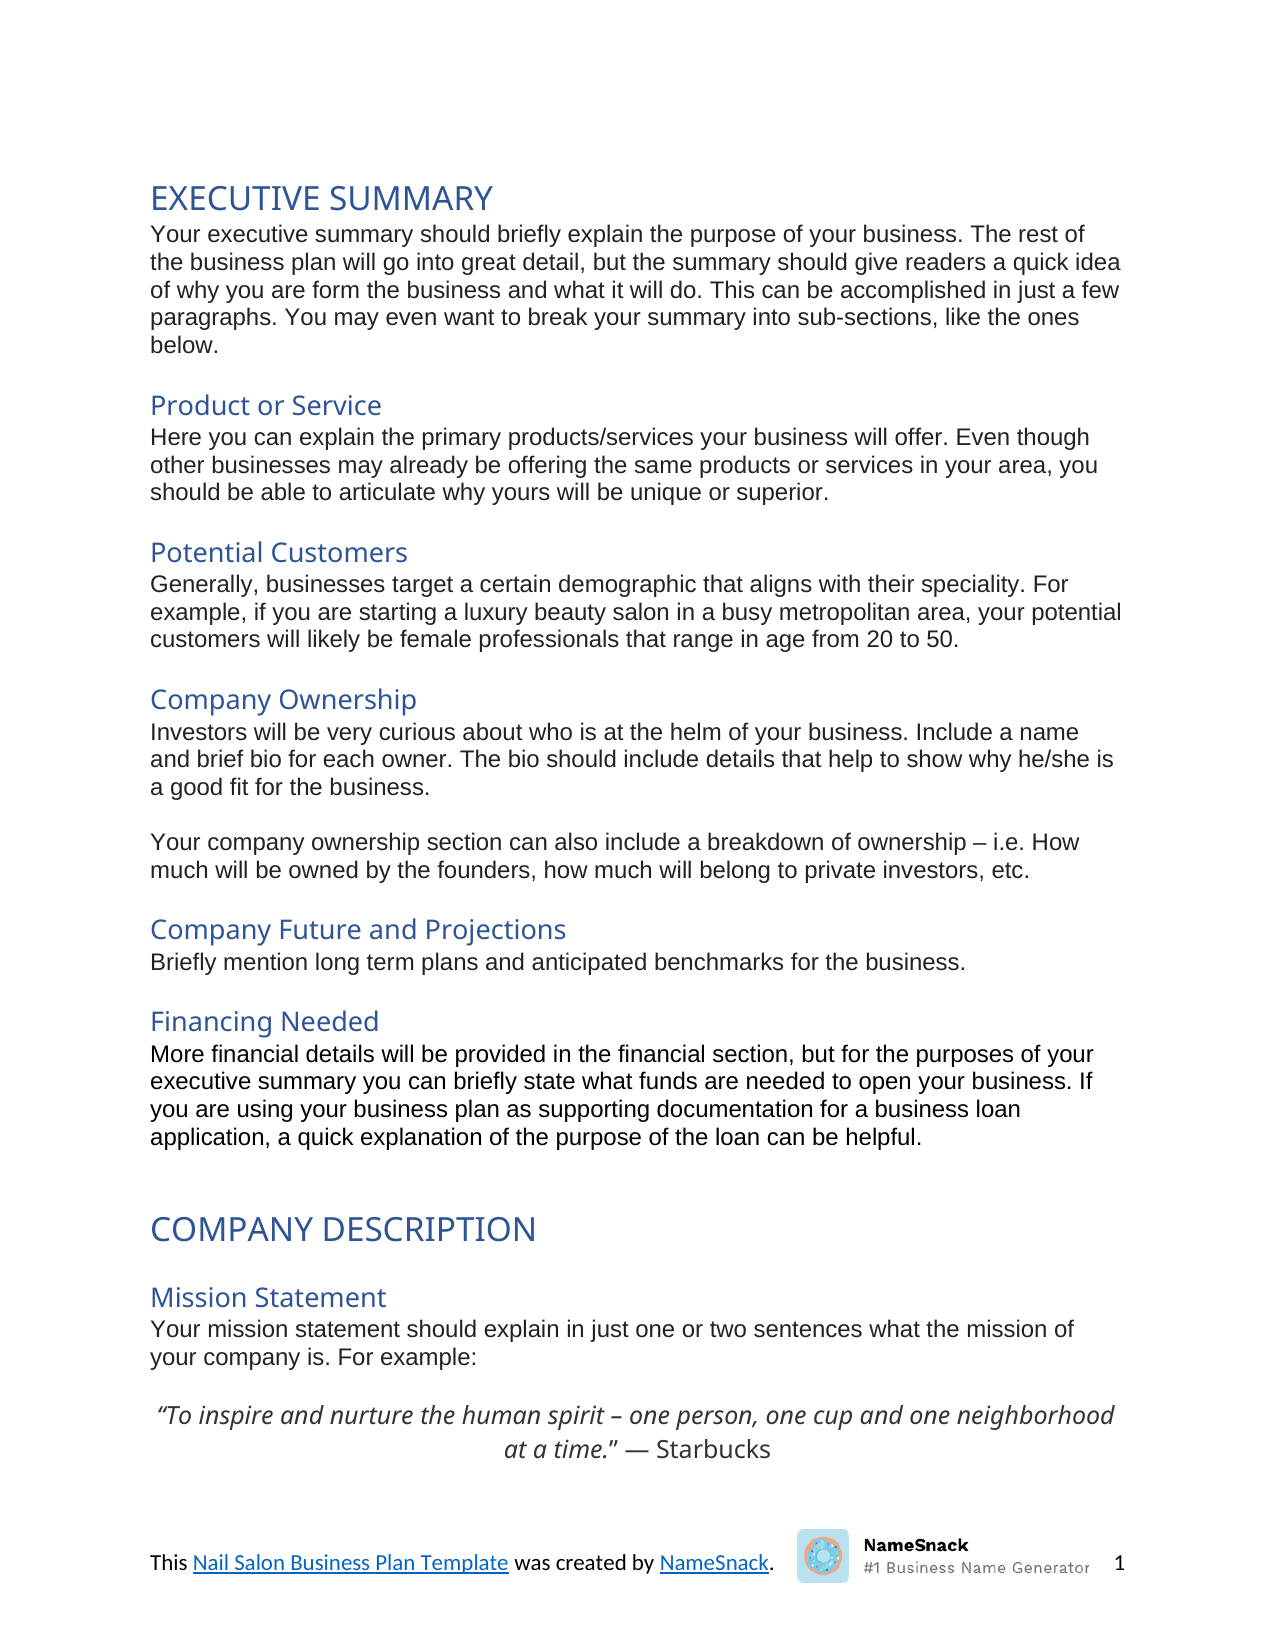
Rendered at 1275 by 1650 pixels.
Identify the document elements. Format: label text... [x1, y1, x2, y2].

text Your company ownership section can also include a breakdown of ownership – i.e. How much will be owned by the founders, how much will belong to private investors, etc. [150, 828, 1125, 883]
text Your executive summary should briefly explain the purpose of your business. The rest of the business plan will go into great detail, but the summary should give readers a quick idea of why you are form the business and what it will do. This can be accomplished in just a few paragraphs. You may even want to break your summary into sub-sections, like the ones below. [150, 220, 1125, 358]
text Briefly mention long term plans and anticipated benchmarks for the business. [150, 948, 1125, 975]
text Here you can explain the primary products/services your business will offer. Even though other businesses may already be offering the same products or services in your area, you should be able to articulate why yours will be unique or superior. [150, 423, 1125, 506]
text Company Ownership Investors will be very curious about who is at the helm of your business. Include a name and brief bio for each owner. The bio should include details that help to show why he/she is a good fit for the business. [150, 653, 1125, 800]
picture [796, 1529, 1089, 1583]
text Generally, businesses target a certain demographic that aligns with their speciality. For example, if you are starting a luxury beauty salon in a busy metropolitan area, your potential customers will likely be female professionals that range in age from 20 to 50. [150, 570, 1125, 653]
text More financial details will be provided in the financial section, but for the purposes of your executive summary you can briefly state what funds are needed to open your business. If you are using your business plan as supporting documentation for a business loan application, a quick explanation of the purpose of the loan can be helpful. [150, 1040, 1125, 1150]
text Your mission statement should explain in just one or two sentences what the mission of your company is. For example: [150, 1315, 1125, 1370]
text Potential Customers [150, 506, 1125, 570]
subtitle EXECUTIVE SUMMARY [150, 175, 1125, 220]
text Company Future and Projections [150, 883, 1125, 948]
text Financing Needed [150, 975, 1125, 1040]
text Product or Service [150, 386, 1125, 423]
text COMPANY DESCRIPTION Mission Statement [150, 1205, 1125, 1315]
text “To inspire and nurture the human spirit – one person, one cup and one neighborhood at a time.” — Starbucks [150, 1398, 504, 1466]
text “To inspire and nurture the human spirit – one person, one cup and one neighborhood at a time.” — Starbucks [771, 1398, 1125, 1466]
